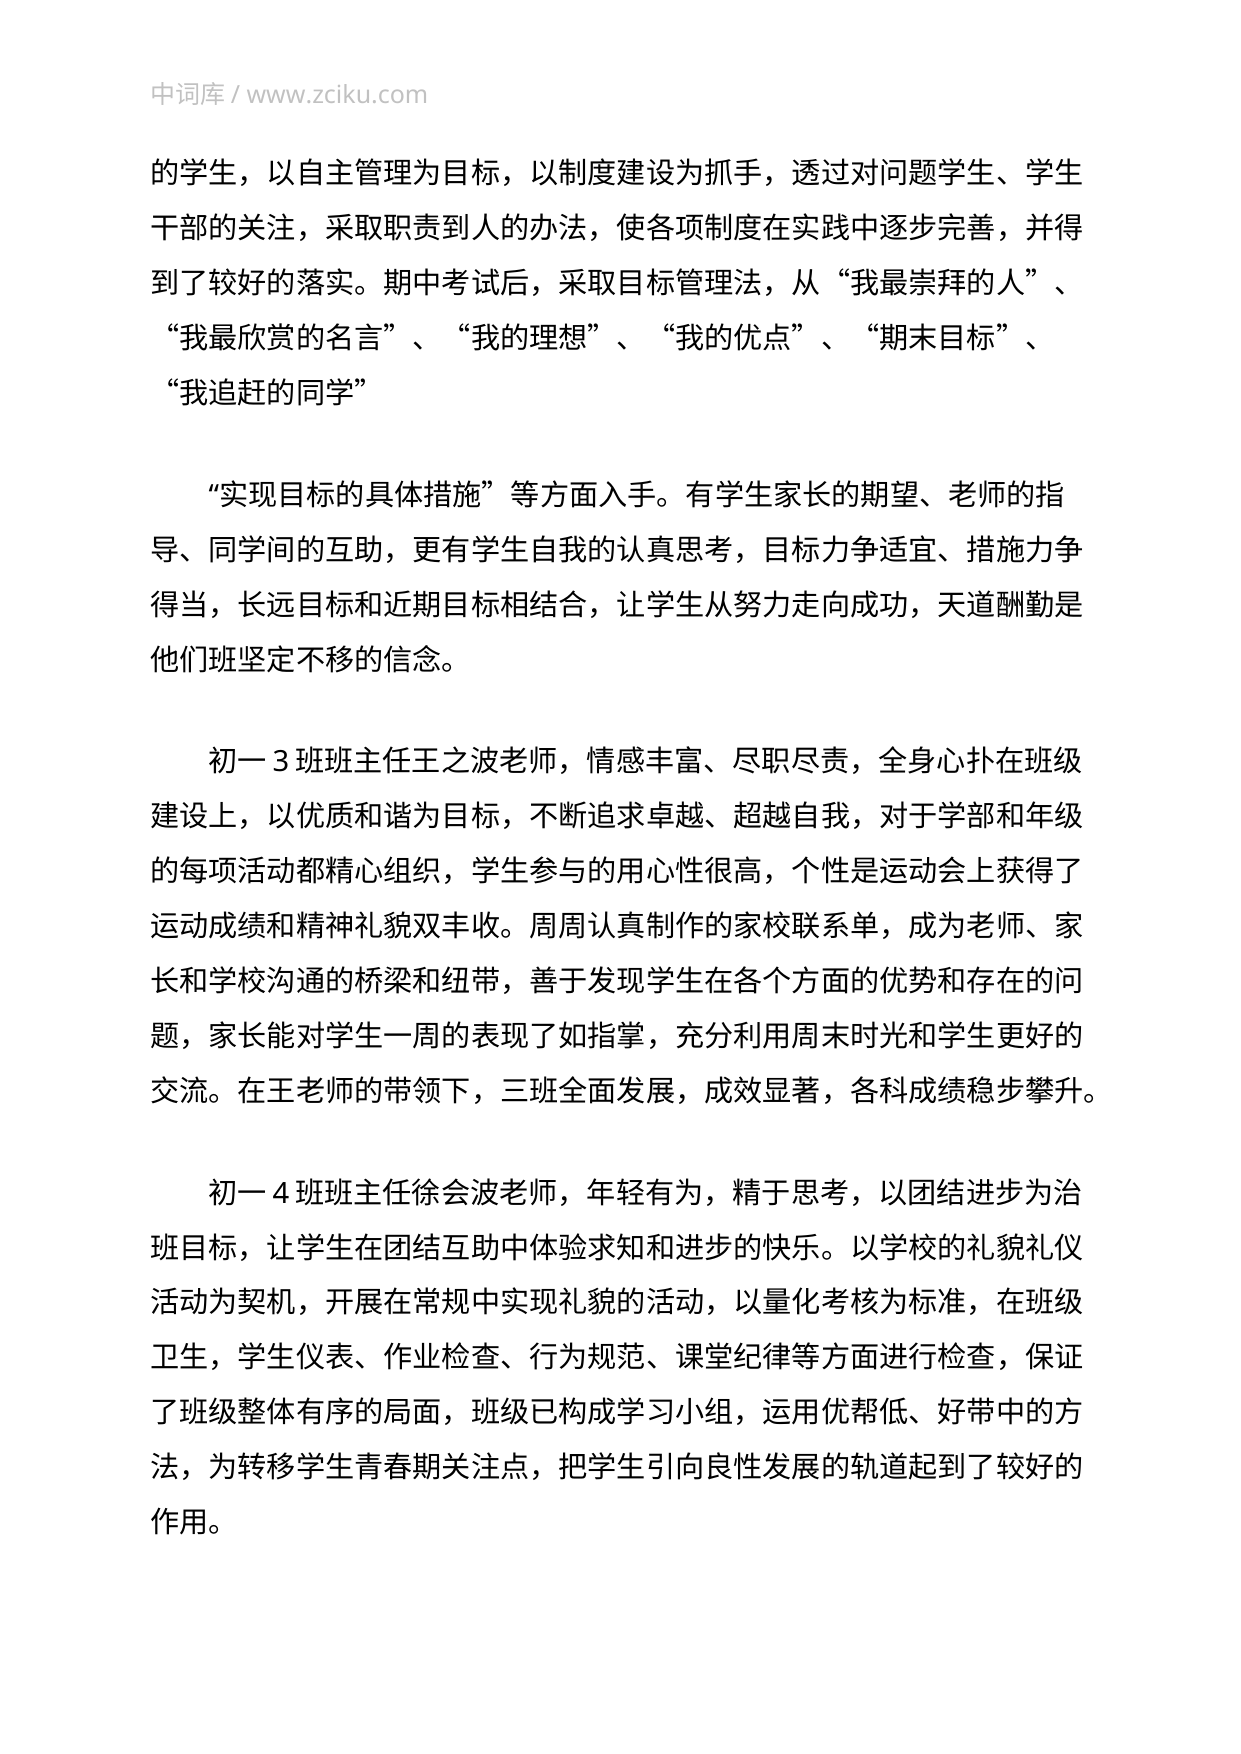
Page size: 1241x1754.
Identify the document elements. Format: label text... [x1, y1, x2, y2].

text “实现目标的具体措施”等方面入手。有学生家长的期望、老师的指导、同学间的互助，更有学生自我的认真思考，目标力争适宜、措施力争得当，长远目标和近期目标相结合，让学生从努力走向成功，天道酬勤是他们班坚定不移的信念。 [150, 471, 1090, 678]
text 初一3班班主任王之波老师，情感丰富、尽职尽责，全身心扑在班级建设上，以优质和谐为目标，不断追求卓越、超越自我，对于学部和年级的每项活动都精心组织，学生参与的用心性很高，个性是运动会上获得了运动成绩和精神礼貌双丰收。周周认真制作的家校联系单，成为老师、家长和学校沟通的桥梁和纽带，善于发现学生在各个方面的优势和存在的问题，家长能对学生一周的表现了如指掌，充分利用周末时光和学生更好的交流。在王老师的带领下，三班全面发展，成效显著，各科成绩稳步攀升。 [150, 738, 1090, 1110]
text 初一4班班主任徐会波老师，年轻有为，精于思考，以团结进步为治班目标，让学生在团结互助中体验求知和进步的快乐。以学校的礼貌礼仪活动为契机，开展在常规中实现礼貌的活动，以量化考核为标准，在班级卫生，学生仪表、作业检查、行为规范、课堂纪律等方面进行检查，保证了班级整体有序的局面，班级已构成学习小组，运用优帮低、好带中的方法，为转移学生青春期关注点，把学生引向良性发展的轨道起到了较好的作用。 [150, 1169, 1090, 1541]
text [150, 150, 1090, 412]
